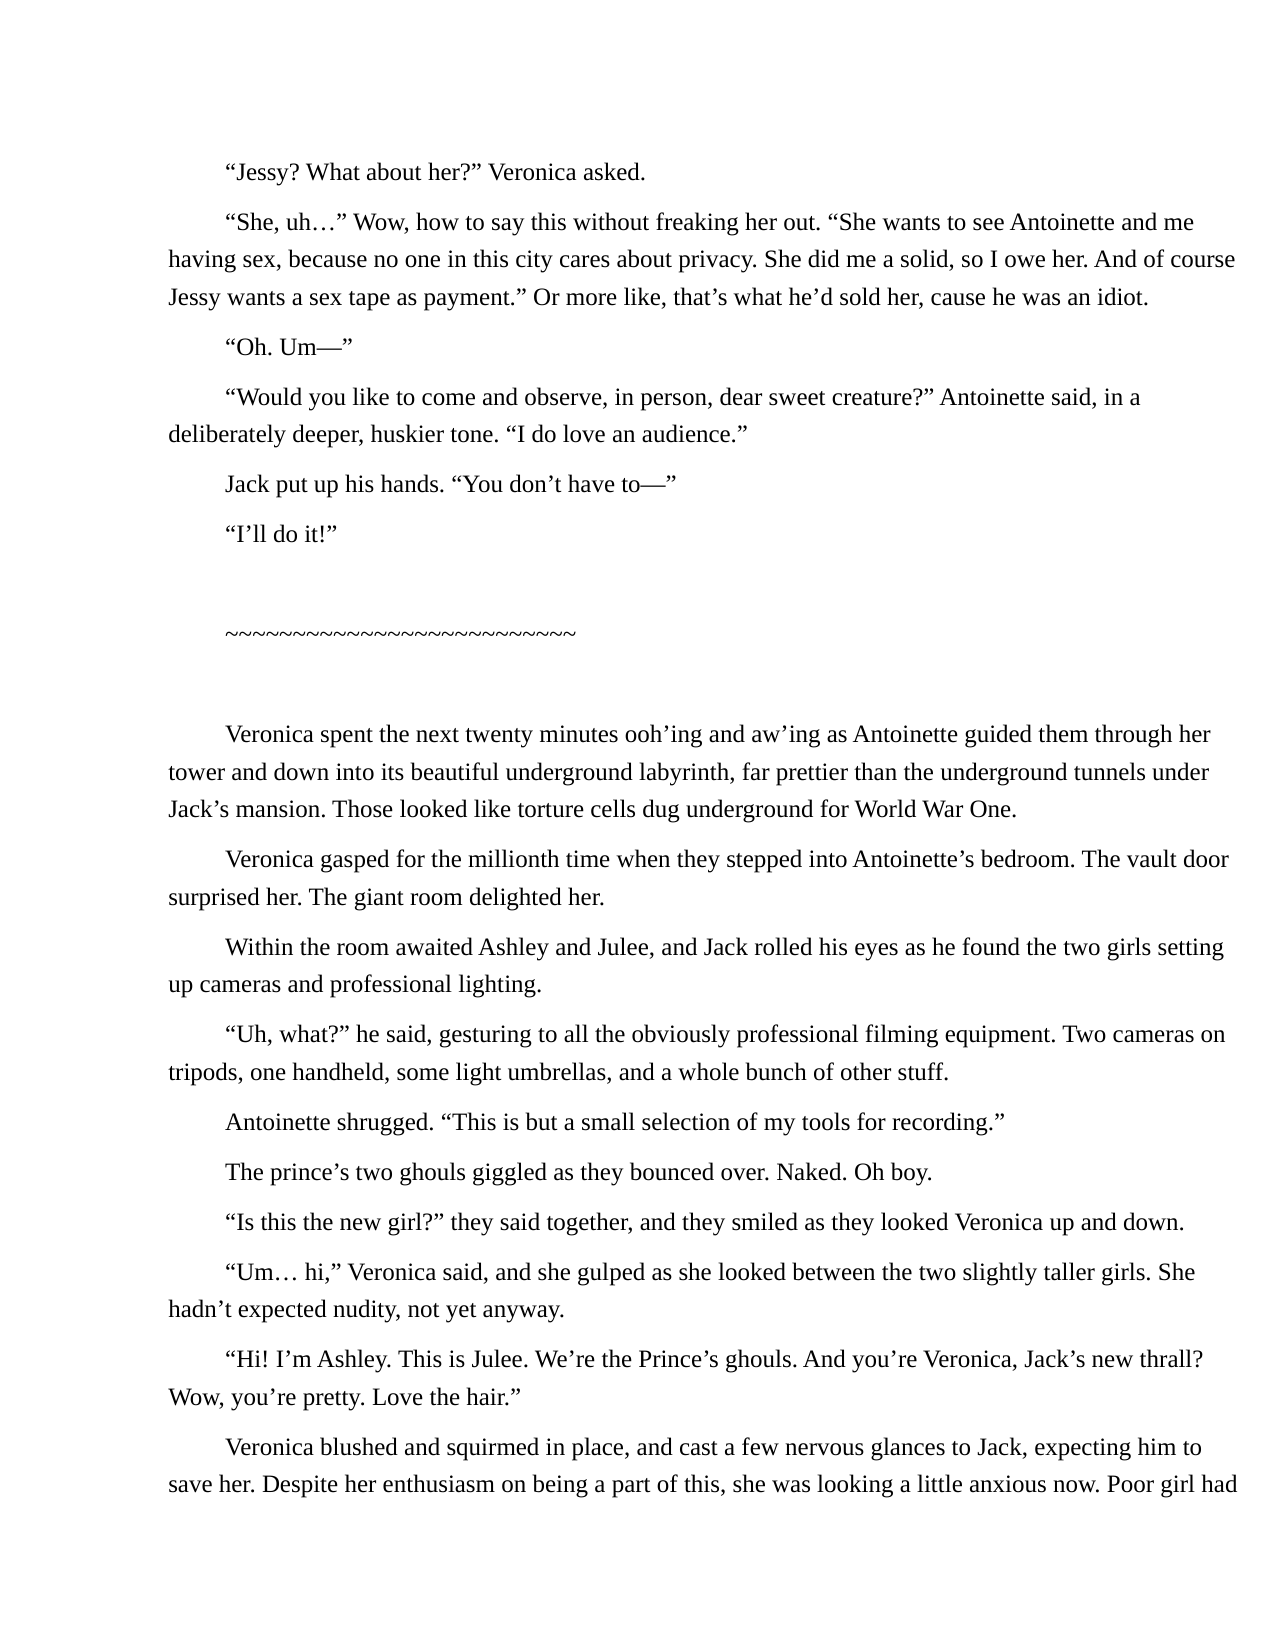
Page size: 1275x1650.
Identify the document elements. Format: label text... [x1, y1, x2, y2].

text Jack put up his hands. “You don’t have to—” [168, 462, 1246, 500]
text “I’ll do it!” [168, 512, 1246, 550]
text “Um… hi,” Veronica said, and she gulped as she looked between the two slightly taller girls. She hadn’t expected nudity, not yet anyway. [168, 1250, 1246, 1325]
text “Would you like to come and observe, in person, dear sweet creature?” Antoinette said, in a deliberately deeper, huskier tone. “I do love an audience.” [168, 375, 1246, 450]
text Antoinette shrugged. “This is but a small selection of my tools for recording.” [168, 1100, 1246, 1137]
text Within the room awaited Ashley and Julee, and Jack rolled his eyes as he found the two girls setting up cameras and professional lighting. [168, 925, 1246, 1000]
text Veronica gasped for the millionth time when they stepped into Antoinette’s bedroom. The vault door surprised her. The giant room delighted her. [168, 837, 1246, 912]
text The prince’s two ghouls giggled as they bounced over. Naked. Oh boy. [168, 1150, 1246, 1187]
text Veronica spent the next twenty minutes ooh’ing and aw’ing as Antoinette guided them through her tower and down into its beautiful underground labyrinth, far prettier than the underground tunnels under Jack’s mansion. Those looked like torture cells dug underground for World War One. [168, 712, 1246, 825]
text “Jessy? What about her?” Veronica asked. [168, 150, 1246, 187]
text “Is this the new girl?” they said together, and they smiled as they looked Veronica up and down. [168, 1200, 1246, 1237]
text “Hi! I’m Ashley. This is Julee. We’re the Prince’s ghouls. And you’re Veronica, Jack’s new thrall? Wow, you’re pretty. Love the hair.” [168, 1337, 1246, 1412]
text “She, uh…” Wow, how to say this without freaking her out. “She wants to see Antoinette and me having sex, because no one in this city cares about privacy. She did me a solid, so I owe her. And of course Jessy wants a sex tape as payment.” Or more like, that’s what he’d sold her, cause he was an idiot. [168, 200, 1246, 312]
text ~~~~~~~~~~~~~~~~~~~~~~~~~~ [168, 612, 1246, 650]
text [168, 1425, 1246, 1500]
text “Oh. Um—” [168, 325, 1246, 362]
text “Uh, what?” he said, gesturing to all the obviously professional filming equipment. Two cameras on tripods, one handheld, some light umbrellas, and a whole bunch of other stuff. [168, 1012, 1246, 1087]
